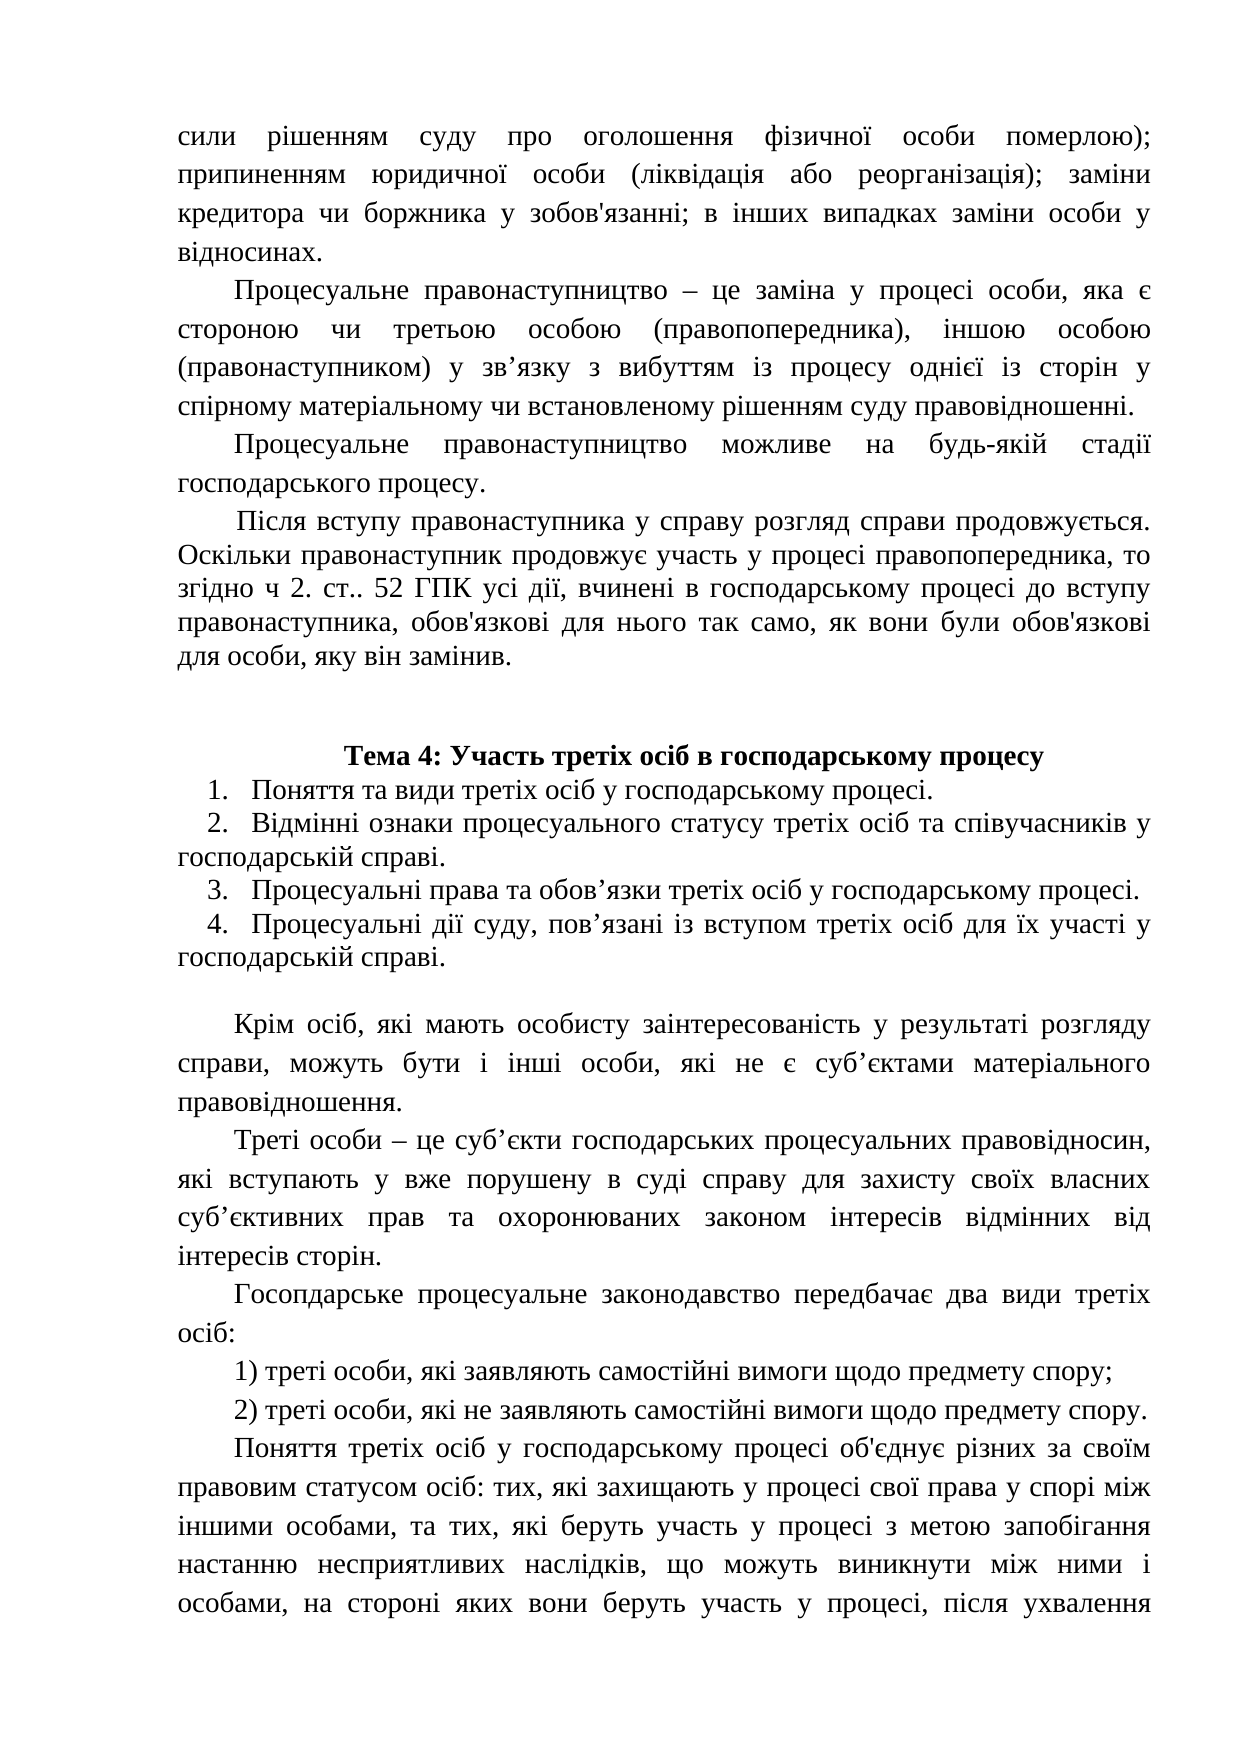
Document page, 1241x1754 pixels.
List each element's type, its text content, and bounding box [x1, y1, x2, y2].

list Відмінні ознаки процесуального статусу третіх осіб та співучасників у господарській справі. [177, 805, 1152, 872]
text Треті особи – це суб’єкти господарських процесуальних правовідносин, які вступають у вже порушену в суді справу для захисту своїх власних суб’єктивних прав та охоронюваних законом інтересів відмінних від інтересів сторін. [177, 1122, 1152, 1271]
text 2) треті особи, які не заявляють самостійні вимоги щодо предмету спору. [177, 1392, 1152, 1426]
list Процесуальні права та обов’язки третіх осіб у господарському процесі. [177, 872, 1152, 906]
text Госопдарське процесуальне законодавство передбачає два види третіх осіб: [177, 1276, 1152, 1348]
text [177, 118, 1152, 267]
text Крім осіб, які мають особисту заінтересованість у результаті розгляду справи, можуть бути і інші особи, які не є суб’єктами матеріального правовідношення. [177, 1007, 1152, 1117]
text Після вступу правонаступника у справу розгляд справи продовжується. Оскільки правонаступник продовжує участь у процесі правопопередника, то згідно ч 2. ст.. 52 ГПК усі дії, вчинені в господарському процесі до вступу правонаступника, обов'язкові для нього так само, як вони були обов'язкові для особи, яку він замінив. [177, 503, 1152, 671]
text Процесуальне правонаступництво – це заміна у процесі особи, яка є стороною чи третьою особою (правопопередника), іншою особою (правонаступником) у зв’язку з вибуттям із процесу однієї із сторін у спірному матеріальному чи встановленому рішенням суду правовідношенні. [177, 272, 1152, 421]
list Поняття та види третіх осіб у господарському процесі. [177, 772, 1152, 805]
text Процесуальне правонаступництво можливе на будь-якій стадії господарського процесу. [177, 426, 1152, 498]
list Процесуальні дії суду, пов’язані із вступом третіх осіб для їх участі у господарській справі. [177, 906, 1152, 973]
text 1) треті особи, які заявляють самостійні вимоги щодо предмету спору; [177, 1353, 1152, 1387]
text Тема 4: Участь третіх осіб в господарському процесу [177, 738, 1152, 772]
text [177, 1431, 1152, 1618]
